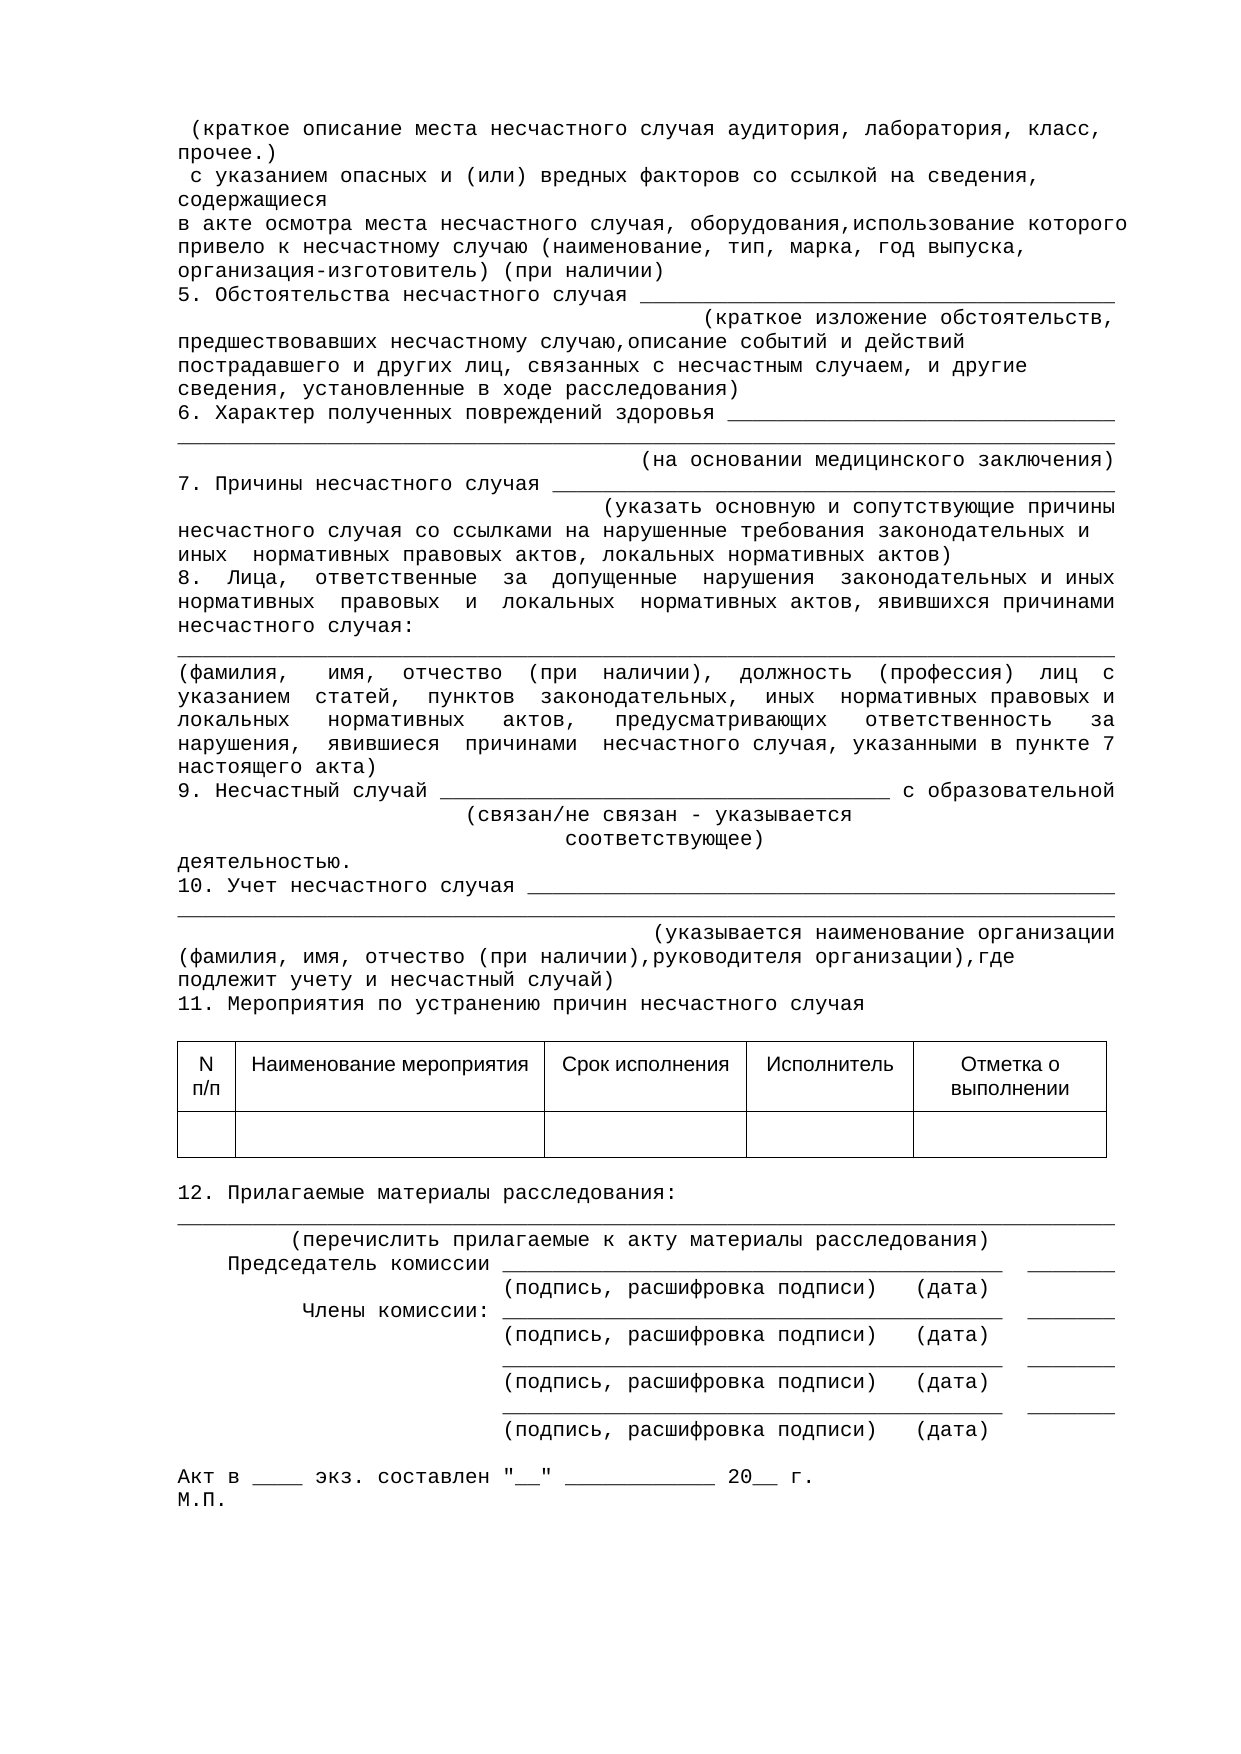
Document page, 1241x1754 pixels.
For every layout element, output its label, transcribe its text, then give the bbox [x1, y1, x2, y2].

text нормативных правовых и локальных нормативных актов, явившихся причинами [177, 591, 1152, 615]
text ___________________________________________________________________________ [177, 1206, 1152, 1229]
text (фамилия, имя, отчество (при наличии),руководителя организации),где подлежит учету и несчастный случай) [177, 946, 1152, 993]
text пострадавшего и других лиц, связанных с несчастным случаем, и другие [177, 354, 1152, 378]
text предшествовавших несчастному случаю,описание событий и действий [177, 331, 1152, 354]
text сведения, установленные в ходе расследования) [177, 378, 1152, 402]
text 12. Прилагаемые материалы расследования: [177, 1182, 1152, 1206]
text ___________________________________________________________________________ [177, 426, 1152, 449]
text деятельностью. [177, 851, 1152, 875]
text с указанием опасных и (или) вредных факторов со ссылкой на сведения, содержащиеся [177, 165, 1152, 213]
text ___________________________________________________________________________ [177, 638, 1152, 662]
table_header Наименование мероприятия [236, 1042, 544, 1111]
table_cell [914, 1112, 1106, 1157]
table_header Исполнитель [747, 1042, 913, 1111]
table_cell [178, 1112, 235, 1157]
text (подпись, расшифровка подписи) (дата) [177, 1418, 1152, 1442]
text (указывается наименование организации [177, 922, 1152, 946]
text указанием статей, пунктов законодательных, иных нормативных правовых и [177, 686, 1152, 709]
text 11. Мероприятия по устранению причин несчастного случая [177, 993, 1152, 1017]
text (подпись, расшифровка подписи) (дата) [177, 1277, 1152, 1300]
text локальных нормативных актов, предусматривающих ответственность за [177, 709, 1152, 733]
text 7. Причины несчастного случая _____________________________________________ [177, 473, 1152, 496]
text 10. Учет несчастного случая _______________________________________________ [177, 875, 1152, 898]
text нарушения, явившиеся причинами несчастного случая, указанными в пункте 7 [177, 733, 1152, 757]
text 9. Несчастный случай ____________________________________ с образовательной [177, 780, 1152, 804]
text (перечислить прилагаемые к акту материалы расследования) [177, 1229, 1152, 1253]
text Акт в ____ экз. составлен "__" ____________ 20__ г. [177, 1466, 1152, 1489]
text ________________________________________ _______ [177, 1348, 1152, 1371]
text (на основании медицинского заключения) [177, 449, 1152, 473]
text М.П. [177, 1489, 1152, 1513]
text ________________________________________ _______ [177, 1395, 1152, 1418]
text (фамилия, имя, отчество (при наличии), должность (профессия) лиц с [177, 662, 1152, 686]
text 8. Лица, ответственные за допущенные нарушения законодательных и иных [177, 567, 1152, 591]
text (краткое изложение обстоятельств, [177, 307, 1152, 331]
text (указать основную и сопутствующие причины [177, 496, 1152, 520]
text организация-изготовитель) (при наличии) [177, 260, 1152, 284]
text Члены комиссии: ________________________________________ _______ [177, 1300, 1152, 1324]
text ___________________________________________________________________________ [177, 898, 1152, 922]
text несчастного случая со ссылками на нарушенные требования законодательных и иных нормативных правовых актов, локальных нормативных актов) [177, 520, 1152, 567]
text 6. Характер полученных повреждений здоровья _______________________________ [177, 402, 1152, 426]
table_header Отметка о выполнении [914, 1042, 1106, 1111]
table_cell [236, 1112, 544, 1157]
text (подпись, расшифровка подписи) (дата) [177, 1324, 1152, 1348]
text Председатель комиссии ________________________________________ _______ [177, 1253, 1152, 1277]
table_cell [747, 1112, 913, 1157]
table_cell [545, 1112, 746, 1157]
text настоящего акта) [177, 757, 1152, 780]
text несчастного случая: [177, 615, 1152, 638]
text (краткое описание места несчастного случая аудитория, лаборатория, класс, прочее.) [177, 118, 1152, 165]
text соответствующее) [177, 827, 1152, 851]
table_header Срок исполнения [545, 1042, 746, 1111]
table_header N п/п [178, 1042, 235, 1111]
text в акте осмотра места несчастного случая, оборудования,использование которого привело к несчастному случаю (наименование, тип, марка, год выпуска, [177, 213, 1152, 260]
text 5. Обстоятельства несчастного случая ______________________________________ [177, 284, 1152, 307]
text (связан/не связан - указывается [177, 804, 1152, 827]
text (подпись, расшифровка подписи) (дата) [177, 1371, 1152, 1395]
